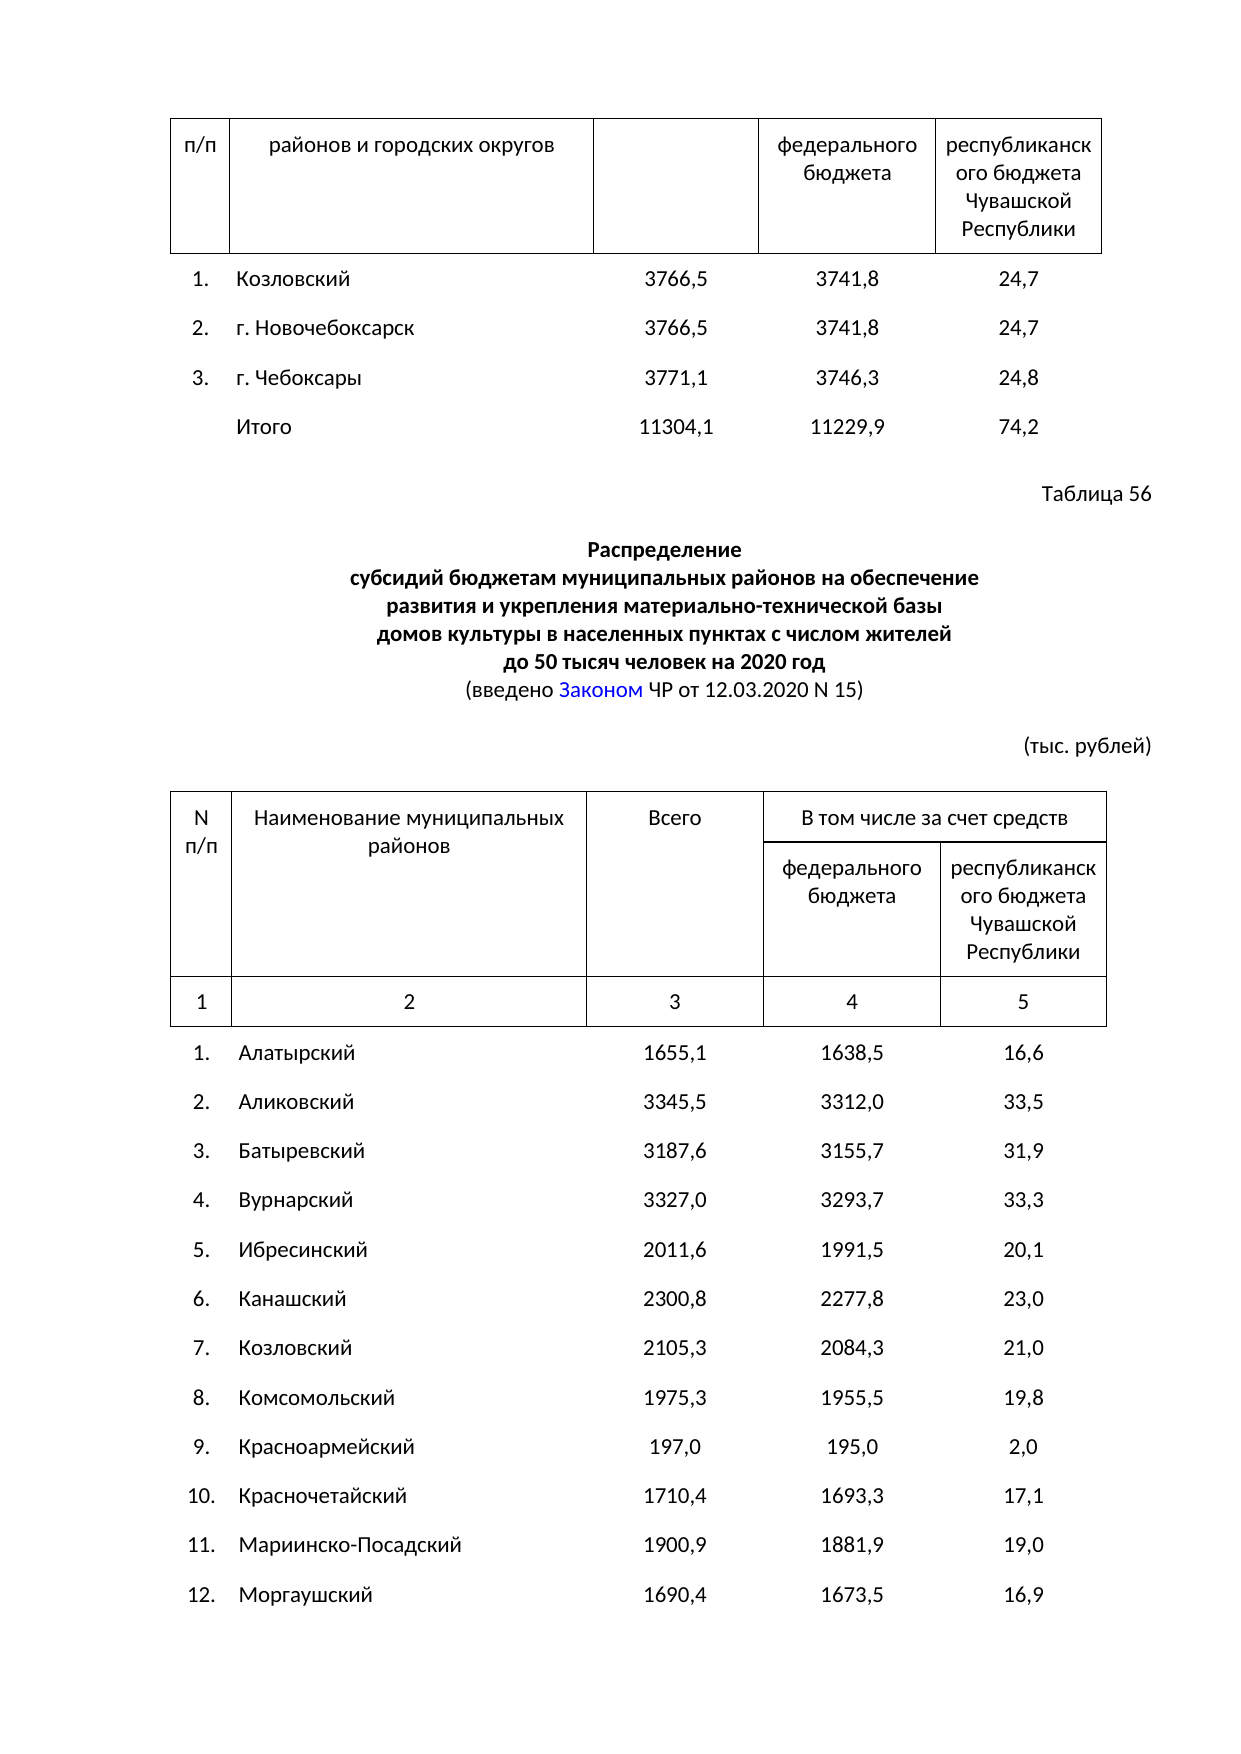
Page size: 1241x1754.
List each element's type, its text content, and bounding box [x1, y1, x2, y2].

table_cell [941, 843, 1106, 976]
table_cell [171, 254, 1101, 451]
title Распределение [177, 535, 1152, 563]
text (введено Законом ЧР от 12.03.2020 N 15) [177, 675, 1152, 703]
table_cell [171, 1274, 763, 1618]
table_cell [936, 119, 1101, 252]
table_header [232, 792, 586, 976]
title до 50 тысяч человек на 2020 год [177, 647, 1152, 675]
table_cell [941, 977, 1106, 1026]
title субсидий бюджетам муниципальных районов на обеспечение [177, 563, 1152, 591]
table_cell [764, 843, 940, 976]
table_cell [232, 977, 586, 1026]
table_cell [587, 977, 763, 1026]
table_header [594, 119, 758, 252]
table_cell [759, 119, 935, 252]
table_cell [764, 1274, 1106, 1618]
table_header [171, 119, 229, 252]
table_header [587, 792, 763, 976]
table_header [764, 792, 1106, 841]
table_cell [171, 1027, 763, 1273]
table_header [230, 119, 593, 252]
title домов культуры в населенных пунктах с числом жителей [177, 619, 1152, 647]
title развития и укрепления материально-технической базы [177, 591, 1152, 619]
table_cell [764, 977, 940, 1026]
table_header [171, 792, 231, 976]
text (тыс. рублей) [177, 731, 1152, 759]
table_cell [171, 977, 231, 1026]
text Таблица 56 [177, 479, 1152, 507]
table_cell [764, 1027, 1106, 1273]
